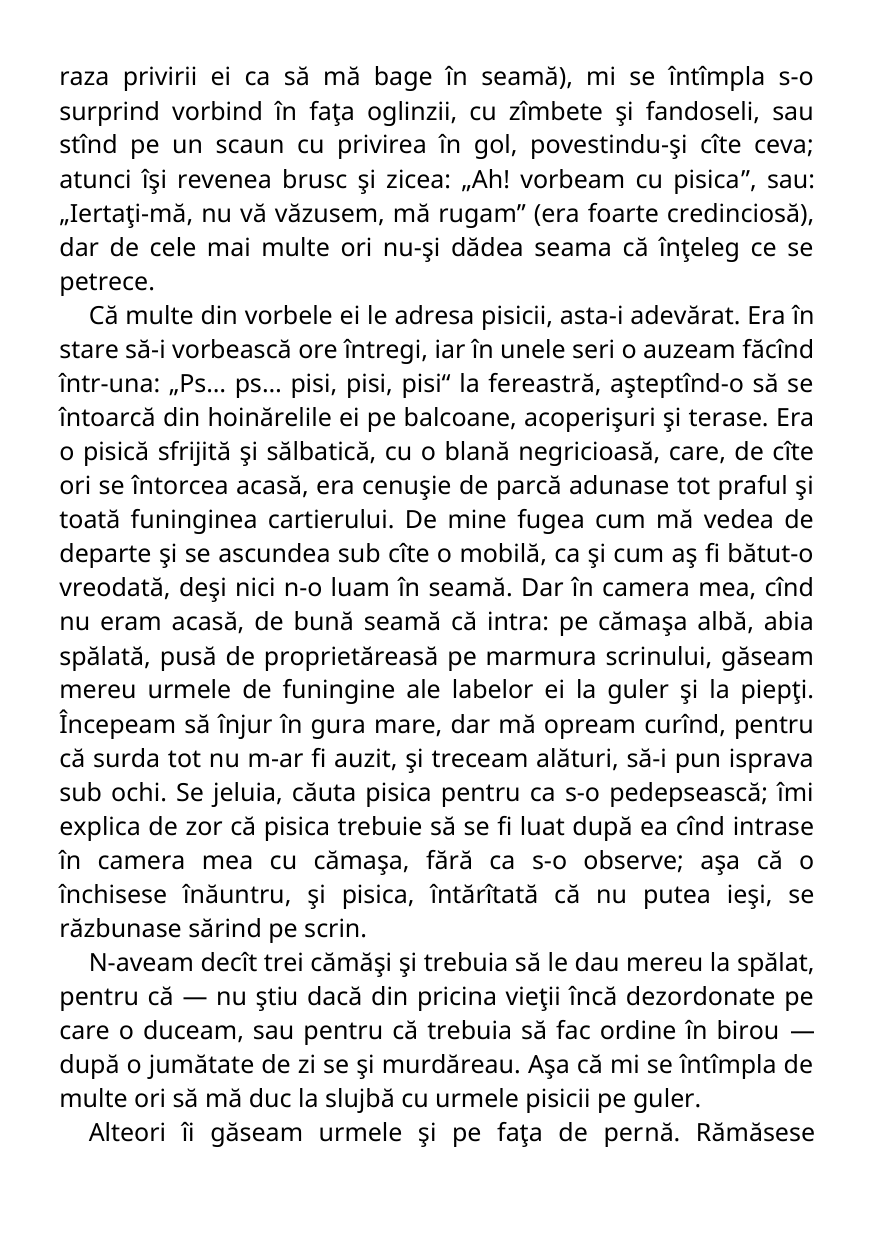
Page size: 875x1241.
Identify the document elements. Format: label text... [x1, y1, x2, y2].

text N-aveam decît trei cămăşi şi trebuia să le dau mereu la spălat, pentru că ― nu ştiu dacă din pricina vieţii încă dezordonate pe care o duceam, sau pentru că trebuia să fac ordine în birou ― după o jumătate de zi se şi murdăreau. Aşa că mi se întîmpla de multe ori să mă duc la slujbă cu urmele pisicii pe guler. [59, 945, 815, 1115]
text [59, 59, 815, 297]
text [59, 1115, 815, 1149]
text Că multe din vorbele ei le adresa pisicii, asta-i adevărat. Era în stare să-i vorbească ore întregi, iar în unele seri o auzeam făcînd într-una: „Ps… ps… pisi, pisi, pisi“ la fereastră, aşteptînd-o să se întoarcă din hoinărelile ei pe balcoane, acoperişuri şi terase. Era o pisică sfrijită şi sălbatică, cu o blană negricioasă, care, de cîte ori se întorcea acasă, era cenuşie de parcă adunase tot praful şi toată funinginea cartierului. De mine fugea cum mă vedea de departe şi se ascundea sub cîte o mobilă, ca şi cum aş fi bătut-o vreodată, deşi nici n-o luam în seamă. Dar în camera mea, cînd nu eram acasă, de bună seamă că intra: pe cămaşa albă, abia spălată, pusă de proprietăreasă pe marmura scrinului, găseam mereu urmele de funingine ale labelor ei la guler şi la piepţi. Începeam să înjur în gura mare, dar mă opream curînd, pentru că surda tot nu m-ar fi auzit, şi treceam alături, să-i pun isprava sub ochi. Se jeluia, căuta pisica pentru ca s-o pedepsească; îmi explica de zor că pisica trebuie să se fi luat după ea cînd intrase în camera mea cu cămaşa, fără ca s-o observe; aşa că o închisese înăuntru, şi pisica, întărîtată că nu putea ieşi, se răzbunase sărind pe scrin. [59, 297, 815, 945]
